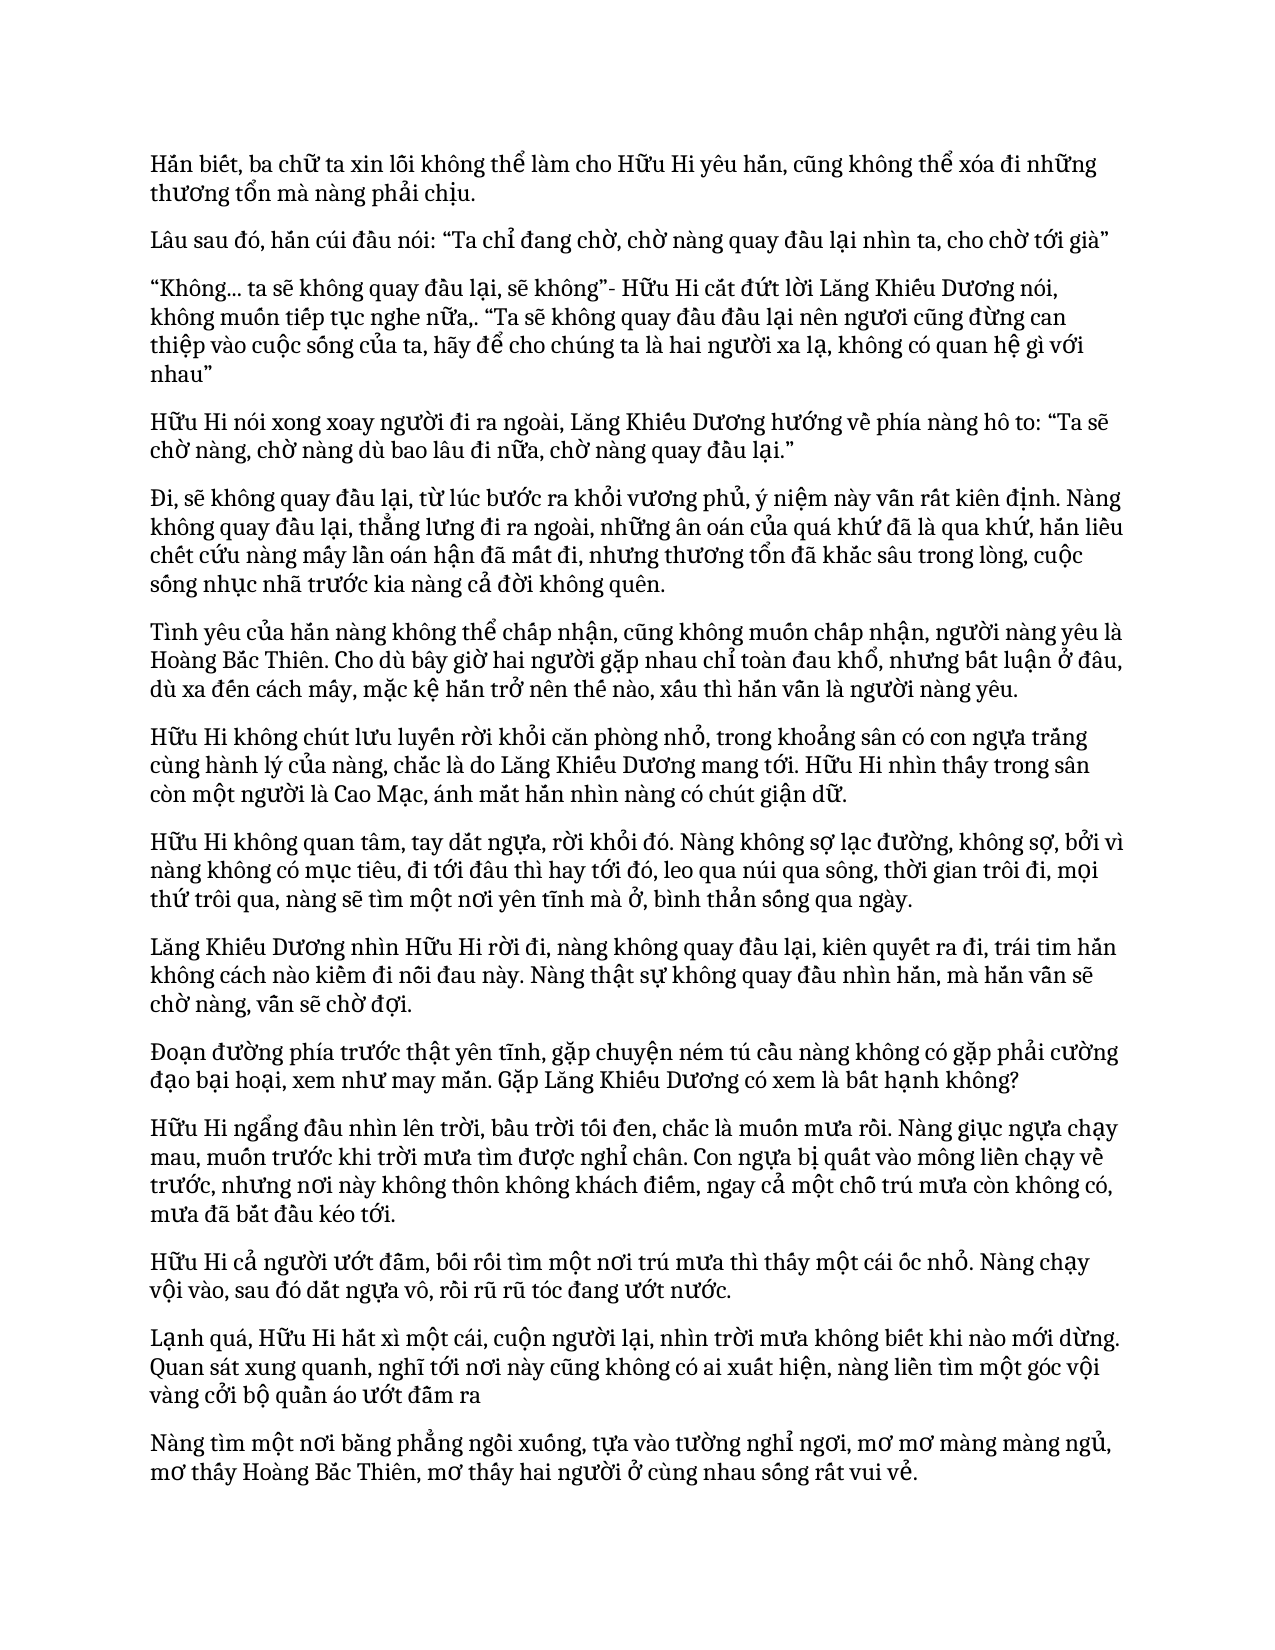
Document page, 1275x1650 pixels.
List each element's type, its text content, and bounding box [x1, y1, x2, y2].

text Đi, sẽ không quay đầu lại, từ lúc bước ra khỏi vương phủ, ý niệm này vẫn rất kiên định. Nàng không quay đầu lại, thẳng lưng đi ra ngoài, những ân oán của quá khứ đã là qua khứ, hắn liều chết cứu nàng mấy lần oán hận đã mất đi, nhưng thương tổn đã khắc sâu trong lòng, cuộc sống nhục nhã trước kia nàng cả đời không quên. [150, 484, 1125, 599]
text Hữu Hi không chút lưu luyến rời khỏi căn phòng nhỏ, trong khoảng sân có con ngựa trắng cùng hành lý của nàng, chắc là do Lăng Khiếu Dương mang tới. Hữu Hi nhìn thấy trong sân còn một người là Cao Mạc, ánh mắt hắn nhìn nàng có chút giận dữ. [150, 722, 1125, 809]
text Hắn biết, ba chữ ta xin lỗi không thể làm cho Hữu Hi yêu hắn, cũng không thể xóa đi những thương tổn mà nàng phải chịu. [150, 150, 1125, 207]
text Hữu Hi nói xong xoay người đi ra ngoài, Lăng Khiếu Dương hướng về phía nàng hô to: “Ta sẽ chờ nàng, chờ nàng dù bao lâu đi nữa, chờ nàng quay đầu lại.” [150, 407, 1125, 465]
text Hữu Hi ngẩng đầu nhìn lên trời, bầu trời tối đen, chắc là muốn mưa rồi. Nàng giục ngựa chạy mau, muốn trước khi trời mưa tìm được nghỉ chân. Con ngựa bị quất vào mông liền chạy về trước, nhưng nơi này không thôn không khách điếm, ngay cả một chỗ trú mưa còn không có, mưa đã bắt đầu kéo tới. [150, 1114, 1125, 1229]
text “Không... ta sẽ không quay đầu lại, sẽ không”- Hữu Hi cắt đứt lời Lăng Khiếu Dương nói, không muốn tiếp tục nghe nữa,. “Ta sẽ không quay đầu đầu lại nên ngươi cũng đừng can thiệp vào cuộc sống của ta, hãy để cho chúng ta là hai người xa lạ, không có quan hệ gì với nhau” [150, 274, 1125, 389]
text Đoạn đường phía trước thật yên tĩnh, gặp chuyện ném tú cầu nàng không có gặp phải cường đạo bại hoại, xem như may mắn. Gặp Lăng Khiếu Dương có xem là bất hạnh không? [150, 1037, 1125, 1095]
text Tình yêu của hắn nàng không thể chấp nhận, cũng không muốn chấp nhận, người nàng yêu là Hoàng Bắc Thiên. Cho dù bây giờ hai người gặp nhau chỉ toàn đau khổ, nhưng bất luận ở đâu, dù xa đến cách mấy, mặc kệ hắn trở nên thế nào, xấu thì hắn vẫn là người nàng yêu. [150, 617, 1125, 704]
text Hữu Hi không quan tâm, tay dắt ngựa, rời khỏi đó. Nàng không sợ lạc đường, không sợ, bởi vì nàng không có mục tiêu, đi tới đâu thì hay tới đó, leo qua núi qua sông, thời gian trôi đi, mọi thứ trôi qua, nàng sẽ tìm một nơi yên tĩnh mà ở, bình thản sống qua ngày. [150, 827, 1125, 914]
text Lạnh quá, Hữu Hi hắt xì một cái, cuộn người lại, nhìn trời mưa không biết khi nào mới dừng. Quan sát xung quanh, nghĩ tới nơi này cũng không có ai xuất hiện, nàng liền tìm một góc vội vàng cởi bộ quần áo ướt đẫm ra [150, 1324, 1125, 1410]
text Hữu Hi cả người ướt đẫm, bối rối tìm một nơi trú mưa thì thấy một cái ốc nhỏ. Nàng chạy vội vào, sau đó dắt ngựa vô, rồi rũ rũ tóc đang ướt nước. [150, 1247, 1125, 1305]
text Lăng Khiếu Dương nhìn Hữu Hi rời đi, nàng không quay đầu lại, kiên quyết ra đi, trái tim hắn không cách nào kiềm đi nỗi đau này. Nàng thật sự không quay đầu nhìn hắn, mà hắn vẫn sẽ chờ nàng, vẫn sẽ chờ đợi. [150, 932, 1125, 1019]
text Lâu sau đó, hắn cúi đầu nói: “Ta chỉ đang chờ, chờ nàng quay đầu lại nhìn ta, cho chờ tới già” [150, 226, 1125, 255]
text Nàng tìm một nơi bằng phẳng ngồi xuống, tựa vào tường nghỉ ngơi, mơ mơ màng màng ngủ, mơ thấy Hoàng Bắc Thiên, mơ thấy hai người ở cùng nhau sống rất vui vẻ. [150, 1429, 1125, 1486]
